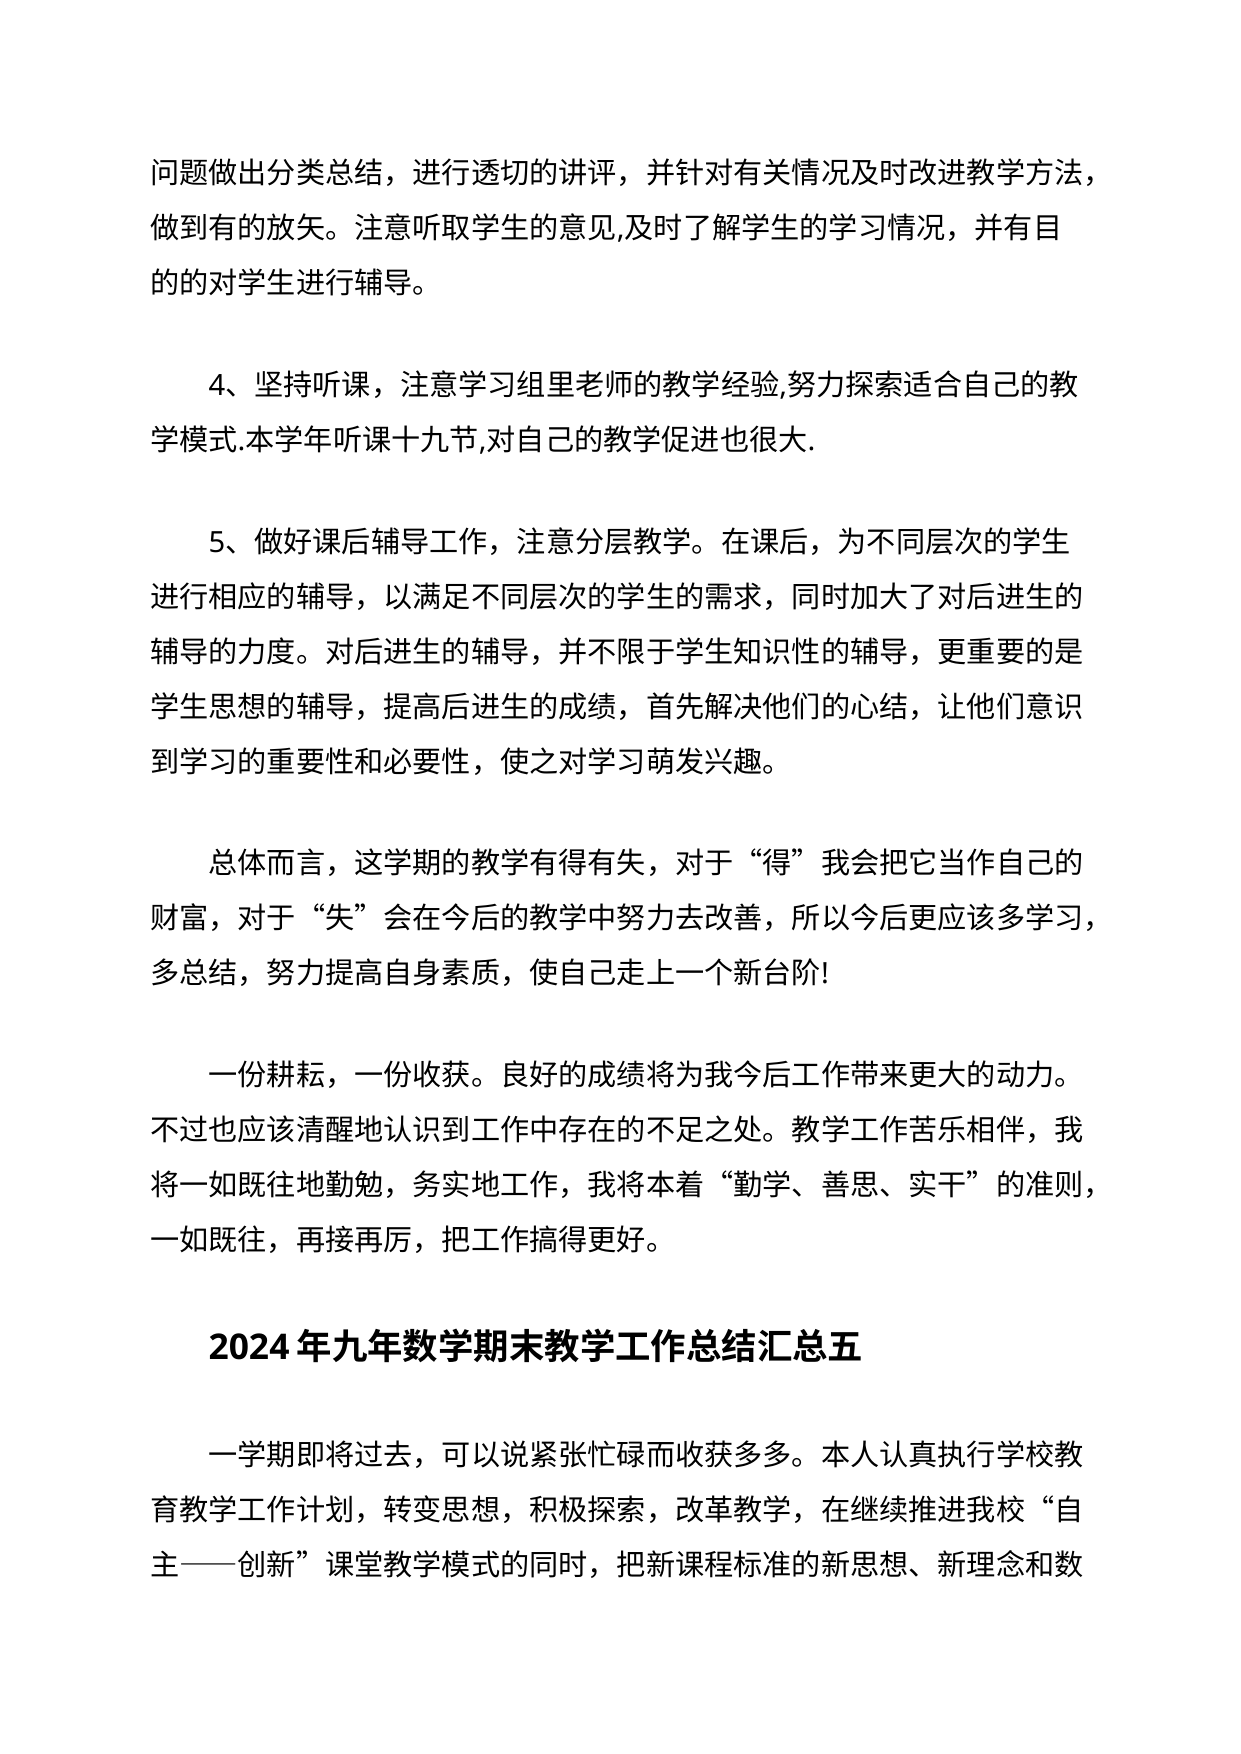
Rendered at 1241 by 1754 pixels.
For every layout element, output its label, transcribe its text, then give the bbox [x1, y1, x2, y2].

text 2024年九年数学期末教学工作总结汇总五 [150, 1318, 1090, 1370]
text 4、坚持听课，注意学习组里老师的教学经验,努力探索适合自己的教学模式.本学年听课十九节,对自己的教学促进也很大. [150, 362, 1090, 459]
text 总体而言，这学期的教学有得有失，对于“得”我会把它当作自己的财富，对于“失”会在今后的教学中努力去改善，所以今后更应该多学习，多总结，努力提高自身素质，使自己走上一个新台阶! [150, 840, 1090, 992]
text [150, 1432, 1090, 1584]
text 一份耕耘，一份收获。良好的成绩将为我今后工作带来更大的动力。不过也应该清醒地认识到工作中存在的不足之处。教学工作苦乐相伴，我将一如既往地勤勉，务实地工作，我将本着“勤学、善思、实干”的准则，一如既往，再接再厉，把工作搞得更好。 [150, 1052, 1090, 1259]
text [150, 150, 1090, 302]
text 5、做好课后辅导工作，注意分层教学。在课后，为不同层次的学生进行相应的辅导，以满足不同层次的学生的需求，同时加大了对后进生的辅导的力度。对后进生的辅导，并不限于学生知识性的辅导，更重要的是学生思想的辅导，提高后进生的成绩，首先解决他们的心结，让他们意识到学习的重要性和必要性，使之对学习萌发兴趣。 [150, 519, 1090, 781]
